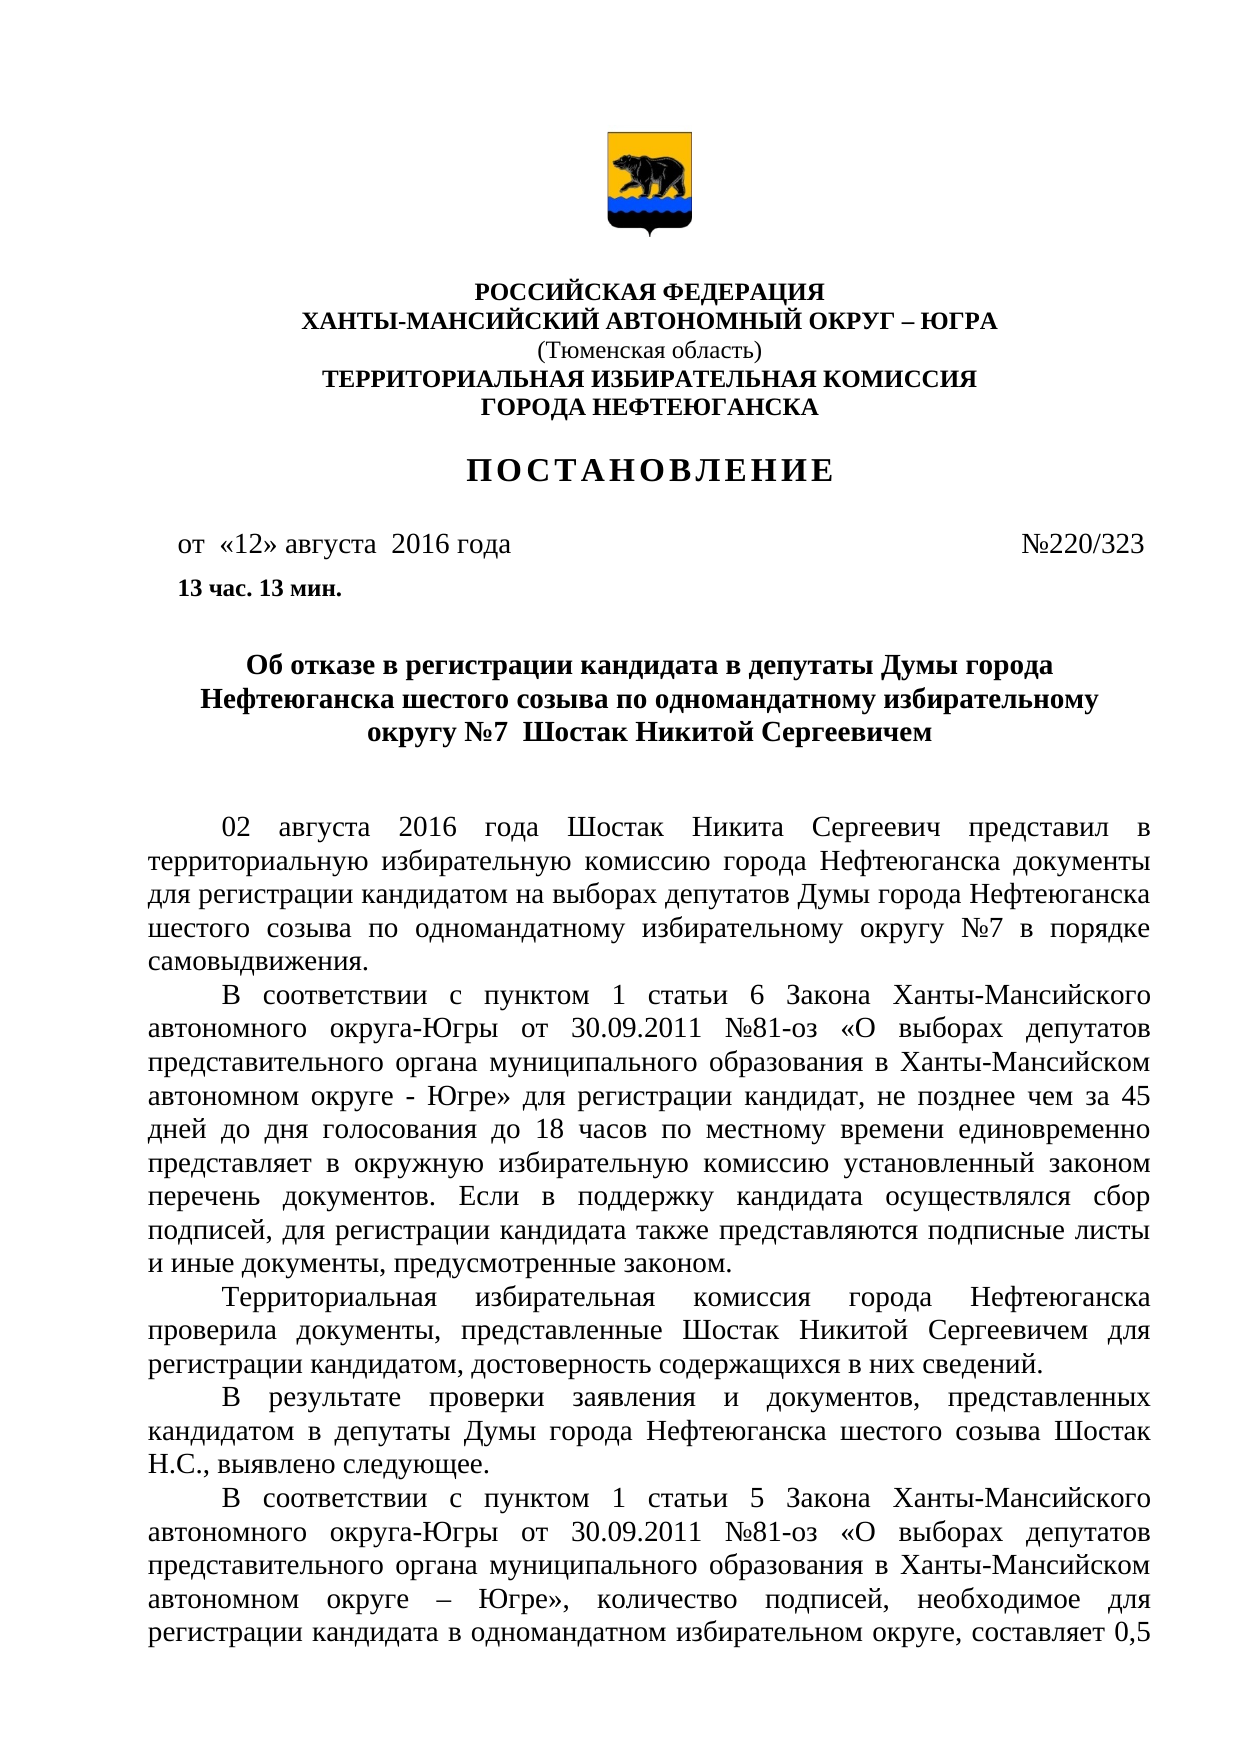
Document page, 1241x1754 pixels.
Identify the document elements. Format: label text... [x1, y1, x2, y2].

text РОССИЙСКАЯ ФЕДЕРАЦИЯ [148, 277, 1152, 306]
text ПОСТАНОВЛЕНИЕ [148, 450, 1152, 488]
text округу №7 Шостак Никитой Сергеевичем [148, 714, 1152, 748]
text ТЕРРИТОРИАЛЬНАЯ ИЗБИРАТЕЛЬНАЯ КОМИССИЯ [148, 364, 1152, 392]
text Об отказе в регистрации кандидата в депутаты Думы города [148, 647, 1152, 681]
text (Тюменская область) [148, 335, 1152, 364]
picture [607, 103, 692, 237]
text Нефтеюганска шестого созыва по одномандатному избирательному [148, 681, 1152, 714]
text ГОРОДА НЕФТЕЮГАНСКА [148, 392, 1152, 421]
text от «12» августа 2016 года №220/323 [177, 527, 1152, 560]
text Территориальная избирательная комиссия города Нефтеюганска проверила документы, представленные Шостак Никитой Сергеевичем для регистрации кандидатом, достоверность содержащихся в них сведений. [148, 1279, 1152, 1379]
text В соответствии с пунктом 1 статьи 6 Закона Ханты-Мансийского автономного округа-Югры от 30.09.2011 №81-оз «О выборах депутатов представительного органа муниципального образования в Ханты-Мансийском автономном округе - Югре» для регистрации кандидат, не позднее чем за 45 дней до дня голосования до 18 часов по местному времени единовременно представляет в окружную избирательную комиссию установленный законом перечень документов. Если в поддержку кандидата осуществлялся сбор подписей, для регистрации кандидата также представляются подписные листы и иные документы, предусмотренные законом. [148, 977, 1152, 1279]
text 02 августа 2016 года Шостак Никита Сергеевич представил в территориальную избирательную комиссию города Нефтеюганска документы для регистрации кандидатом на выборах депутатов Думы города Нефтеюганска шестого созыва по одномандатному избирательному округу №7 в порядке самовыдвижения. [148, 809, 1152, 977]
text ХАНТЫ-МАНСИЙСКИЙ АВТОНОМНЫЙ ОКРУГ – ЮГРА [148, 306, 1152, 335]
text В результате проверки заявления и документов, представленных кандидатом в депутаты Думы города Нефтеюганска шестого созыва Шостак Н.С., выявлено следующее. [148, 1379, 1152, 1480]
text 13 час. 13 мин. [177, 573, 1152, 601]
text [148, 1480, 1152, 1648]
